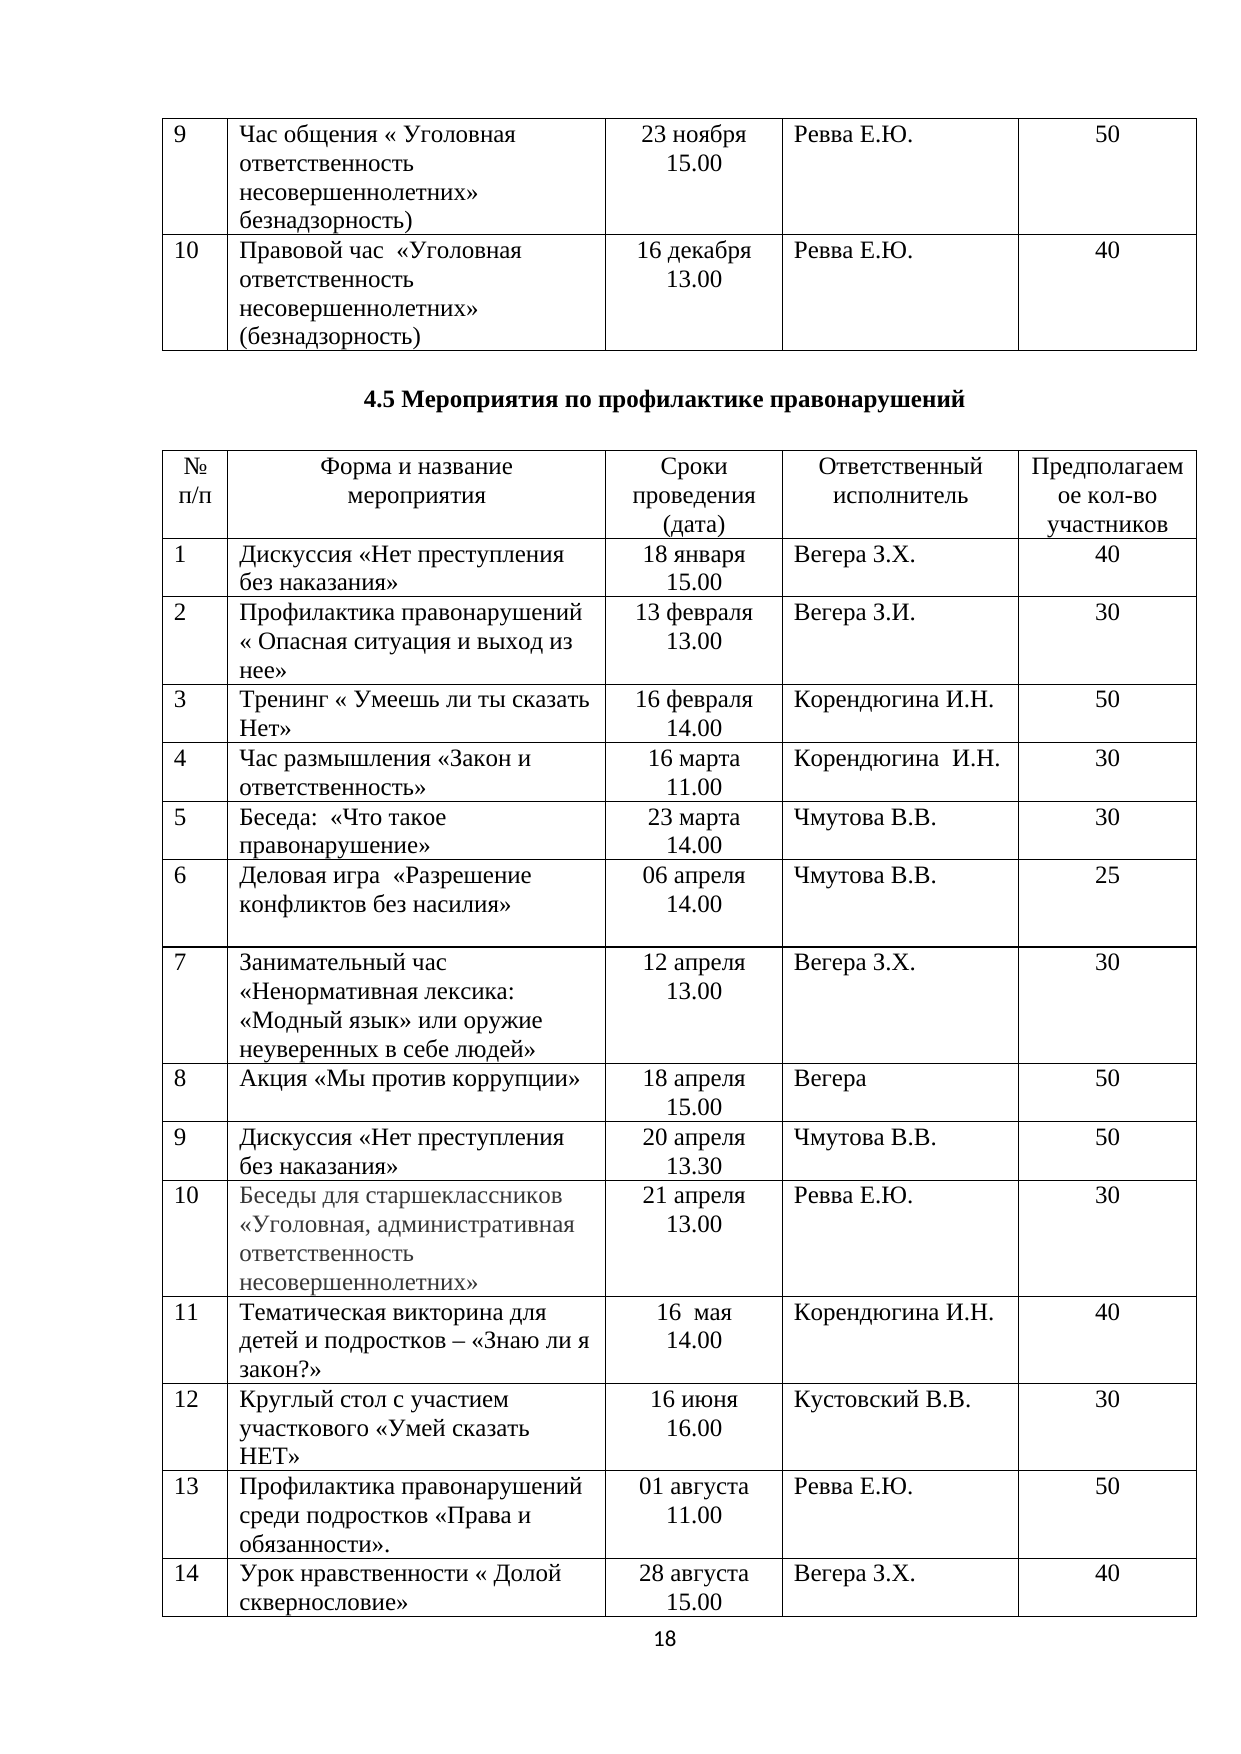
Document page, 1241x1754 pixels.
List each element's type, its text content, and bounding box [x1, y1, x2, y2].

table_cell Вегера З.Х. [783, 539, 1018, 596]
table_cell Беседы для старшеклассников «Уголовная, административная ответственность несовершеннолетних» [228, 1181, 605, 1296]
table_cell Чмутова В.В. [783, 860, 1018, 946]
table_cell 40 [1019, 1297, 1196, 1383]
table_cell 9 [163, 119, 227, 234]
table_cell 12 апреля 13.00 [606, 948, 782, 1062]
table_header Форма и название мероприятия [228, 451, 605, 538]
table_cell Профилактика правонарушений « Опасная ситуация и выход из нее» [228, 597, 605, 683]
table_cell Корендюгина И.Н. [783, 1297, 1018, 1383]
table_cell 25 [1019, 860, 1196, 946]
table_cell Вегера З.И. [783, 597, 1018, 683]
table_cell 50 [1019, 1064, 1196, 1121]
table_cell 13 [163, 1471, 227, 1557]
table_cell 30 [1019, 802, 1196, 859]
table_cell 30 [1019, 948, 1196, 1062]
table_cell 14 [163, 1559, 227, 1616]
table_cell 7 [163, 948, 227, 1062]
table_cell Корендюгина И.Н. [783, 743, 1018, 801]
table_cell 18 января 15.00 [606, 539, 782, 596]
table_cell 28 августа 15.00 [606, 1559, 782, 1616]
table_header № п/п [163, 451, 227, 538]
table_header Сроки проведения (дата) [606, 451, 782, 538]
table_header Ответственный исполнитель [783, 451, 1018, 538]
table_cell Акция «Мы против коррупции» [228, 1064, 605, 1121]
table_cell Беседа: «Что такое правонарушение» [228, 802, 605, 859]
table_cell Деловая игра «Разрешение конфликтов без насилия» [228, 860, 605, 946]
table_cell Чмутова В.В. [783, 802, 1018, 859]
table_cell 21 апреля 13.00 [606, 1181, 782, 1296]
table_cell Час общения « Уголовная ответственность несовершеннолетних» безнадзорность) [228, 119, 605, 234]
table_cell 10 [163, 235, 227, 350]
table_cell 1 [163, 539, 227, 596]
table_cell 30 [1019, 1181, 1196, 1296]
table_cell Час размышления «Закон и ответственность» [228, 743, 605, 801]
table_cell 23 марта 14.00 [606, 802, 782, 859]
table_cell 12 [163, 1384, 227, 1470]
table_cell 01 августа 11.00 [606, 1471, 782, 1557]
text 4.5 Мероприятия по профилактике правонарушений [177, 384, 1152, 413]
table_cell Ревва Е.Ю. [783, 119, 1018, 234]
table_cell 5 [163, 802, 227, 859]
table_cell Ревва Е.Ю. [783, 235, 1018, 350]
table_cell 18 апреля 15.00 [606, 1064, 782, 1121]
table_cell 50 [1019, 119, 1196, 234]
table_cell Чмутова В.В. [783, 1122, 1018, 1179]
table_cell Тренинг « Умеешь ли ты сказать Нет» [228, 685, 605, 742]
table_cell 16 февраля 14.00 [606, 685, 782, 742]
table_cell Урок нравственности « Долой сквернословие» [228, 1559, 605, 1616]
table_cell 30 [1019, 743, 1196, 801]
table_cell Дискуссия «Нет преступления без наказания» [228, 539, 605, 596]
table_cell Кустовский В.В. [783, 1384, 1018, 1470]
table_cell 23 ноября 15.00 [606, 119, 782, 234]
table_cell 16 марта 11.00 [606, 743, 782, 801]
table_cell 4 [163, 743, 227, 801]
table_cell Тематическая викторина для детей и подростков – «Знаю ли я закон?» [228, 1297, 605, 1383]
table_cell 50 [1019, 685, 1196, 742]
table_cell Занимательный час «Ненормативная лексика: «Модный язык» или оружие неуверенных в себе людей» [228, 948, 605, 1062]
table_cell Ревва Е.Ю. [783, 1471, 1018, 1557]
table_cell Круглый стол с участием участкового «Умей сказать НЕТ» [228, 1384, 605, 1470]
table_cell 40 [1019, 1559, 1196, 1616]
table_cell 16 декабря 13.00 [606, 235, 782, 350]
table_cell Профилактика правонарушений среди подростков «Права и обязанности». [228, 1471, 605, 1557]
table_cell 8 [163, 1064, 227, 1121]
table_cell Вегера З.Х. [783, 1559, 1018, 1616]
table_cell 40 [1019, 539, 1196, 596]
table_cell 50 [1019, 1122, 1196, 1179]
table_cell 40 [1019, 235, 1196, 350]
table_cell 06 апреля 14.00 [606, 860, 782, 946]
table_cell 16 июня 16.00 [606, 1384, 782, 1470]
table_cell 6 [163, 860, 227, 946]
table_cell Вегера [783, 1064, 1018, 1121]
table_cell 13 февраля 13.00 [606, 597, 782, 683]
table_cell 10 [163, 1181, 227, 1296]
table_cell Ревва Е.Ю. [783, 1181, 1018, 1296]
table_cell 30 [1019, 597, 1196, 683]
table_cell 50 [1019, 1471, 1196, 1557]
table_cell 11 [163, 1297, 227, 1383]
table_cell 30 [1019, 1384, 1196, 1470]
table_cell 9 [163, 1122, 227, 1179]
table_cell Дискуссия «Нет преступления без наказания» [228, 1122, 605, 1179]
table_cell 16 мая 14.00 [606, 1297, 782, 1383]
table_cell Правовой час «Уголовная ответственность несовершеннолетних» (безнадзорность) [228, 235, 605, 350]
table_cell 3 [163, 685, 227, 742]
table_cell 2 [163, 597, 227, 683]
table_cell Корендюгина И.Н. [783, 685, 1018, 742]
table_cell Вегера З.Х. [783, 948, 1018, 1062]
table_header Предполагаемое кол-во участников [1019, 451, 1196, 538]
table_cell 20 апреля 13.30 [606, 1122, 782, 1179]
